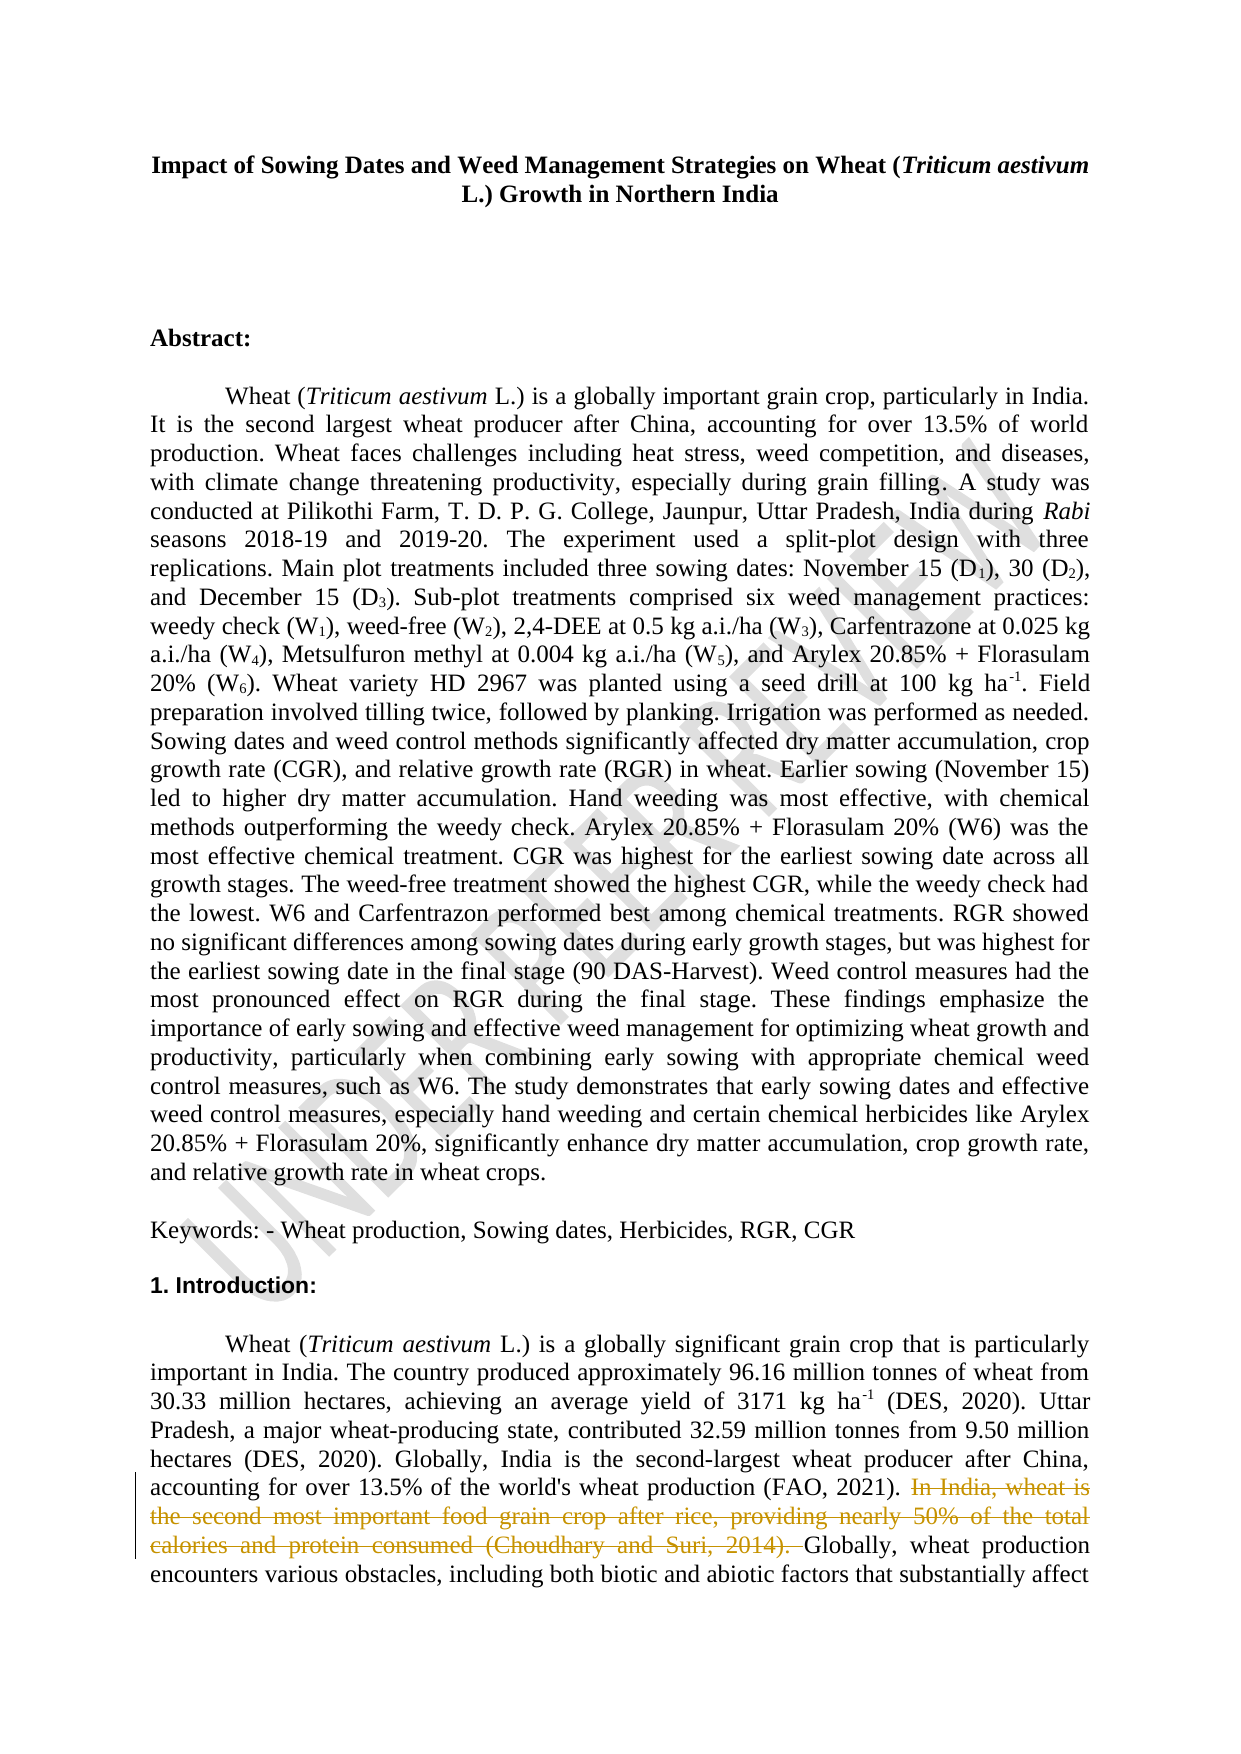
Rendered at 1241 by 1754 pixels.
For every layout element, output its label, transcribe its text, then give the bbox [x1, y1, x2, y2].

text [150, 1518, 1090, 1587]
text Wheat (Triticum aestivum L.) is a globally important grain crop, particularly in India. It is the second largest wheat producer after China, accounting for over 13.5% of world production. Wheat faces challenges including heat stress, weed competition, and diseases, with climate change threatening productivity, especially during grain filling. A study was conducted at Pilikothi Farm, T. D. P. G. College, Jaunpur, Uttar Pradesh, India during Rabi seasons 2018-19 and 2019-20. The experiment used a split-plot design with three replications. Main plot treatments included three sowing dates: November 15 (D1), 30 (D2), and December 15 (D3). Sub-plot treatments comprised six weed management practices: weedy check (W1), weed-free (W2), 2,4-DEE at 0.5 kg a.i./ha (W3), Carfentrazone at 0.025 kg a.i./ha (W4), Metsulfuron methyl at 0.004 kg a.i./ha (W5), and Arylex 20.85% + Florasulam 20% (W6). Wheat variety HD 2967 was planted using a seed drill at 100 kg ha-1. Field preparation involved tilling twice, followed by planking. Irrigation was performed as needed. Sowing dates and weed control methods significantly affected dry matter accumulation, crop growth rate (CGR), and relative growth rate (RGR) in wheat. Earlier sowing (November 15) led to higher dry matter accumulation. Hand weeding was most effective, with chemical methods outperforming the weedy check. Arylex 20.85% + Florasulam 20% (W6) was the most effective chemical treatment. CGR was highest for the earliest sowing date across all growth stages. The weed-free treatment showed the highest CGR, while the weedy check had the lowest. W6 and Carfentrazon performed best among chemical treatments. RGR showed no significant differences among sowing dates during early growth stages, but was highest for the earliest sowing date in the final stage (90 DAS-Harvest). Weed control measures had the most pronounced effect on RGR during the final stage. These findings emphasize the importance of early sowing and effective weed management for optimizing wheat growth and productivity, particularly when combining early sowing with appropriate chemical weed control measures, such as W6. The study demonstrates that early sowing dates and effective weed control measures, especially hand weeding and certain chemical herbicides like Arylex 20.85% + Florasulam 20%, significantly enhance dry matter accumulation, crop growth rate, and relative growth rate in wheat crops. [150, 381, 1090, 1186]
text Abstract: [150, 323, 1090, 352]
text Impact of Sowing Dates and Weed Management Strategies on Wheat (Triticum aestivum L.) Growth in Northern India [150, 150, 1090, 207]
text Keywords: - Wheat production, Sowing dates, Herbicides, RGR, CGR [150, 1215, 1090, 1244]
text 1. Introduction: [150, 1272, 1090, 1299]
